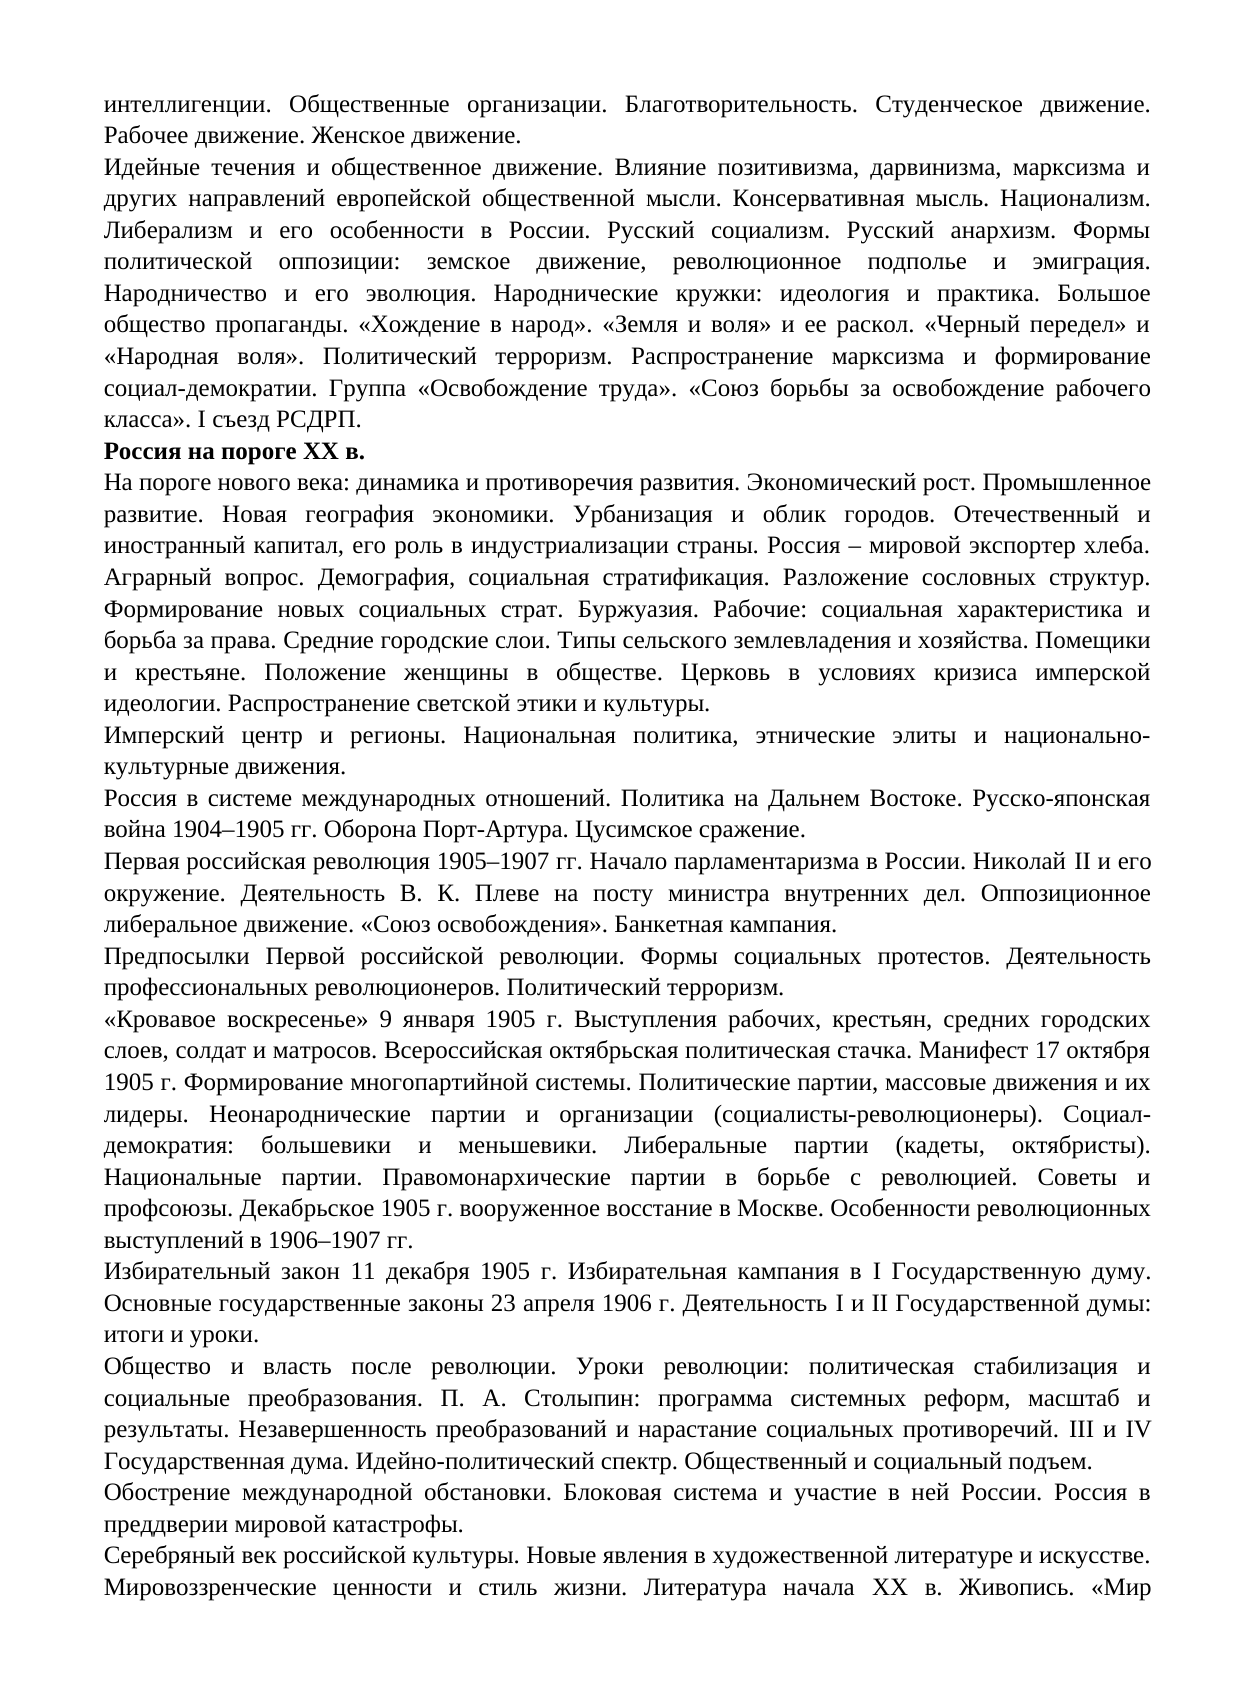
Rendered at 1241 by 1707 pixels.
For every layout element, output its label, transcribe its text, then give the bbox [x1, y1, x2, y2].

text Россия на пороге ХХ в. [103, 436, 1152, 464]
text Идейные течения и общественное движение. Влияние позитивизма, дарвинизма, марксизма и других направлений европейской общественной мысли. Консервативная мысль. Национализм. Либерализм и его особенности в России. Русский социализм. Русский анархизм. Формы политической оппозиции: земское движение, революционное подполье и эмиграция. Народничество и его эволюция. Народнические кружки: идеология и практика. Большое общество пропаганды. «Хождение в народ». «Земля и воля» и ее раскол. «Черный передел» и «Народная воля». Политический терроризм. Распространение марксизма и формирование социал-демократии. Группа «Освобождение труда». «Союз борьбы за освобождение рабочего класса». I съезд РСДРП. [103, 152, 1152, 433]
text Россия в системе международных отношений. Политика на Дальнем Востоке. Русско-японская война 1904–1905 гг. Оборона Порт-Артура. Цусимское сражение. [103, 783, 1152, 843]
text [103, 89, 1152, 149]
text «Кровавое воскресенье» 9 января 1905 г. Выступления рабочих, крестьян, средних городских слоев, солдат и матросов. Всероссийская октябрьская политическая стачка. Манифест 17 октября 1905 г. Формирование многопартийной системы. Политические партии, массовые движения и их лидеры. Неонароднические партии и организации (социалисты-революционеры). Социал-демократия: большевики и меньшевики. Либеральные партии (кадеты, октябристы). Национальные партии. Правомонархические партии в борьбе с революцией. Советы и профсоюзы. Декабрьское 1905 г. вооруженное восстание в Москве. Особенности революционных выступлений в 1906–1907 гг. [103, 1004, 1152, 1254]
text Первая российская революция 1905–1907 гг. Начало парламентаризма в России. Николай II и его окружение. Деятельность В. К. Плеве на посту министра внутренних дел. Оппозиционное либеральное движение. «Союз освобождения». Банкетная кампания. [103, 846, 1152, 938]
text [103, 1541, 1152, 1601]
text Избирательный закон 11 декабря 1905 г. Избирательная кампания в I Государственную думу. Основные государственные законы 23 апреля 1906 г. Деятельность I и II Государственной думы: итоги и уроки. [103, 1256, 1152, 1348]
text Обострение международной обстановки. Блоковая система и участие в ней России. Россия в преддверии мировой катастрофы. [103, 1477, 1152, 1538]
text Общество и власть после революции. Уроки революции: политическая стабилизация и социальные преобразования. П. А. Столыпин: программа системных реформ, масштаб и результаты. Незавершенность преобразований и нарастание социальных противоречий. III и IV Государственная дума. Идейно-политический спектр. Общественный и социальный подъем. [103, 1351, 1152, 1474]
text Предпосылки Первой российской революции. Формы социальных протестов. Деятельность профессиональных революционеров. Политический терроризм. [103, 941, 1152, 1001]
text Имперский центр и регионы. Национальная политика, этнические элиты и национально-культурные движения. [103, 720, 1152, 780]
text На пороге нового века: динамика и противоречия развития. Экономический рост. Промышленное развитие. Новая география экономики. Урбанизация и облик городов. Отечественный и иностранный капитал, его роль в индустриализации страны. Россия – мировой экспортер хлеба. Аграрный вопрос. Демография, социальная стратификация. Разложение сословных структур. Формирование новых социальных страт. Буржуазия. Рабочие: социальная характеристика и борьба за права. Средние городские слои. Типы сельского землевладения и хозяйства. Помещики и крестьяне. Положение женщины в обществе. Церковь в условиях кризиса имперской идеологии. Распространение светской этики и культуры. [103, 467, 1152, 717]
